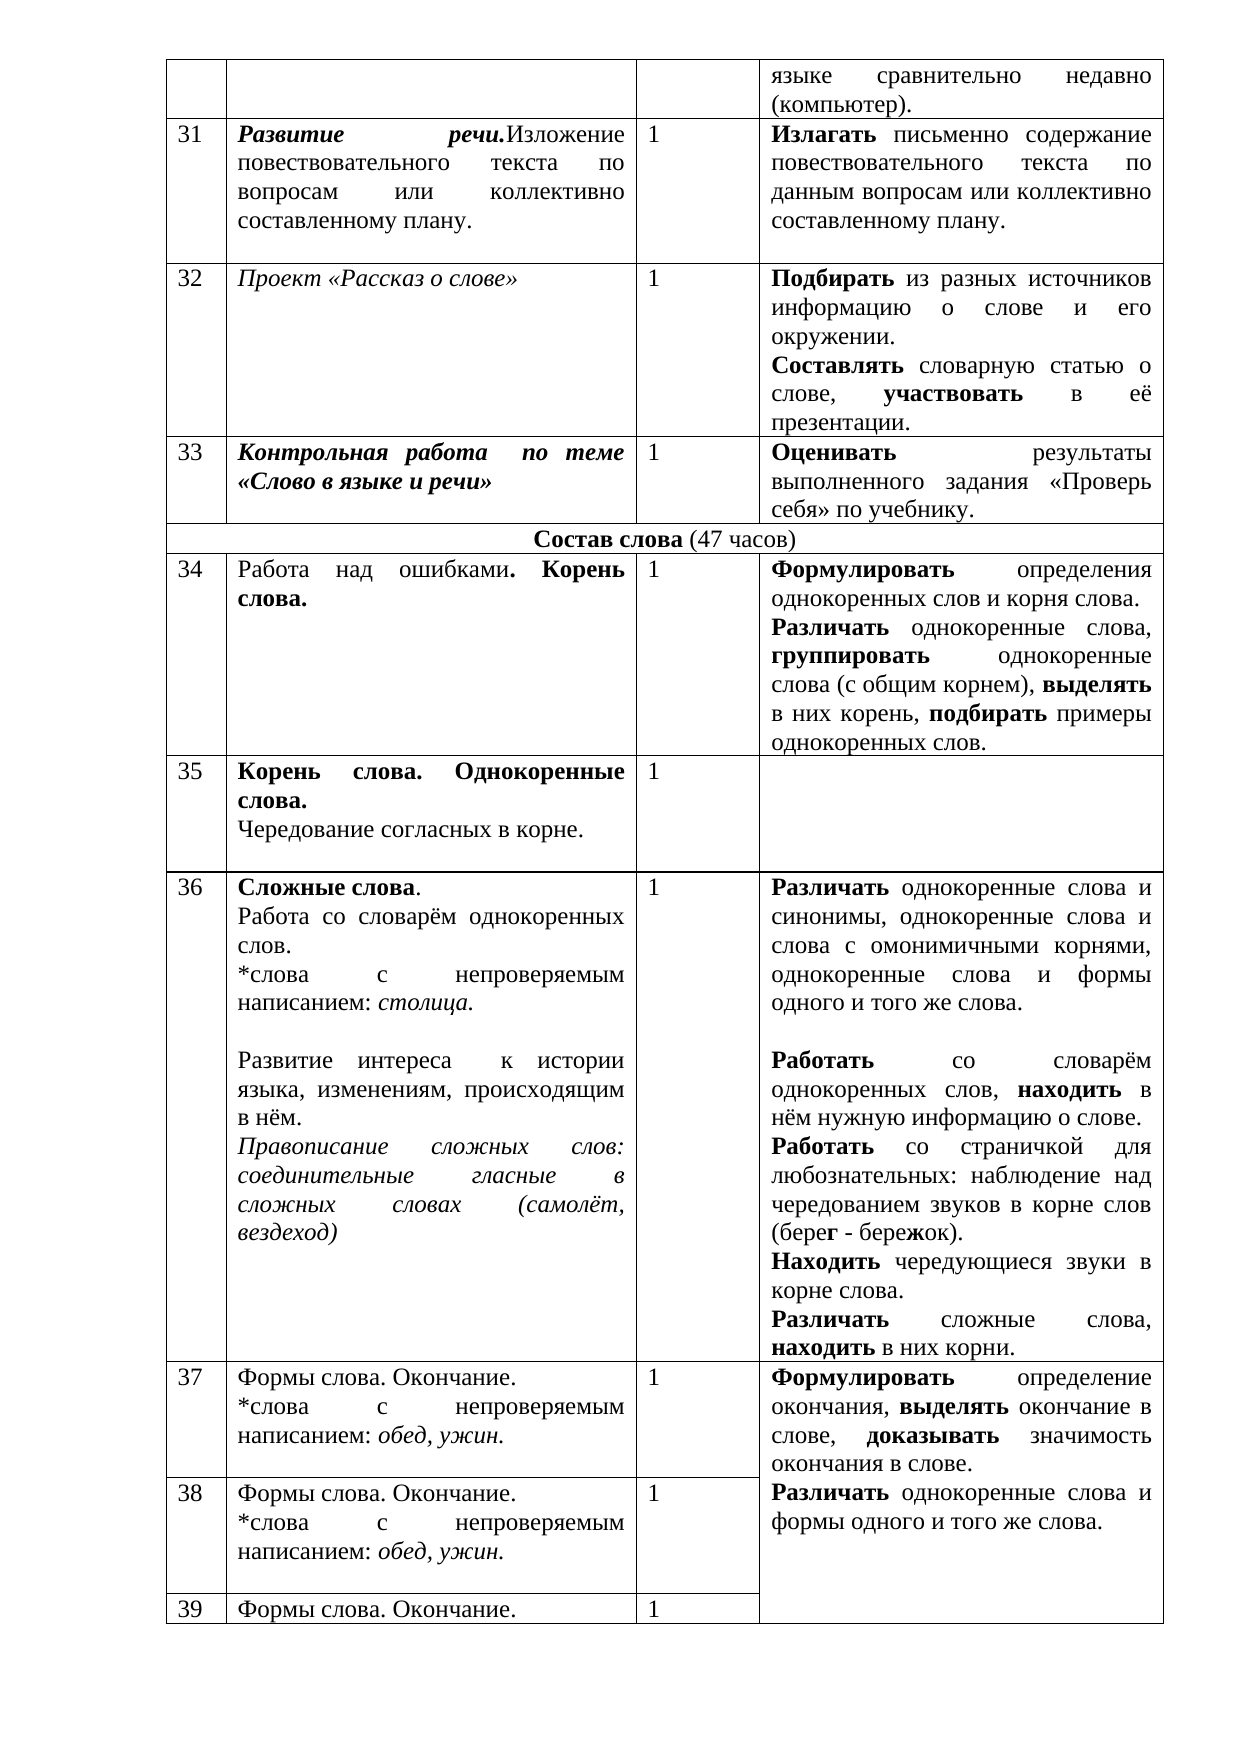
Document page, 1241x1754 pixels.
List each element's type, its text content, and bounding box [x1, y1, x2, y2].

table_cell Излагать письменно содержание повествовательного текста по данным вопросам или коллективно составленному плану. [760, 119, 1163, 262]
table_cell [227, 1362, 636, 1477]
table_cell Сложные слова. Работа со словарём однокоренных слов. *слова с непроверяемым написанием: столица. Развитие интереса к истории языка, изменениям, происходящим в нём. Правописание сложных слов: соединительные гласные в сложных словах (самолёт, вездеход) [227, 873, 636, 1361]
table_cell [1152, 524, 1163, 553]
table_cell 1 [637, 1594, 759, 1623]
table_cell 1 [637, 1362, 759, 1477]
table_cell 30 [167, 60, 226, 118]
table_cell [760, 756, 1163, 871]
table_cell Проект «Рассказ о слове» [227, 264, 636, 436]
table_cell Формулировать определения однокоренных слов и корня слова. Различать однокоренные слова, группировать однокоренные слова (с общим корнем), выделять в них корень, подбирать примеры однокоренных слов. [760, 554, 1163, 755]
table_cell 39 [167, 1594, 226, 1623]
table_cell 1 [637, 60, 759, 118]
table_cell 31 [167, 119, 226, 262]
table_cell 1 [637, 1478, 759, 1593]
table_cell Различать однокоренные слова и синонимы, однокоренные слова и слова с омонимичными корнями, однокоренные слова и формы одного и того же слова. Работать со словарём однокоренных слов, находить в нём нужную информацию о слове. Работать со страничкой для любознательных: наблюдение над чередованием звуков в корне слов (берег - бережок). Находить чередующиеся звуки в корне слова. Различать сложные слова, находить в них корни. [760, 873, 1163, 1361]
table_cell 1 [637, 264, 759, 436]
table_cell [227, 60, 636, 118]
table_cell Подбирать из разных источников информацию о слове и его окружении. Составлять словарную статью о слове, участвовать в её презентации. [760, 264, 1163, 436]
table_cell 1 [637, 554, 759, 755]
table_cell Работа над ошибками. Корень слова. [227, 554, 636, 755]
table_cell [760, 60, 1163, 118]
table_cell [227, 1594, 636, 1623]
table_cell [227, 1478, 636, 1593]
table_cell Развитие речи.Изложение повествовательного текста по вопросам или коллективно составленному плану. [227, 119, 636, 262]
table_cell Корень слова. Однокоренные слова. Чередование согласных в корне. [227, 756, 636, 871]
table_cell 34 [167, 554, 226, 755]
table_cell 37 [167, 1362, 226, 1477]
table_cell 1 [637, 437, 759, 523]
table_cell 35 [167, 756, 226, 871]
table_cell 1 [637, 756, 759, 871]
table_cell Оценивать результаты выполненного задания «Проверь себя» по учебнику. [760, 437, 1163, 523]
table_cell 36 [167, 873, 226, 1361]
table_cell 1 [637, 119, 759, 262]
table_cell 38 [167, 1478, 226, 1593]
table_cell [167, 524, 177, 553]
table_cell 33 [167, 437, 226, 523]
table_cell Формулировать определение окончания, выделять окончание в слове, доказывать значимость окончания в слове. Различать однокоренные слова и формы одного и того же слова. [760, 1362, 1163, 1623]
table_cell Контрольная работа по теме «Слово в языке и речи» [227, 437, 636, 523]
table_cell 32 [167, 264, 226, 436]
table_cell 1 [637, 873, 759, 1361]
